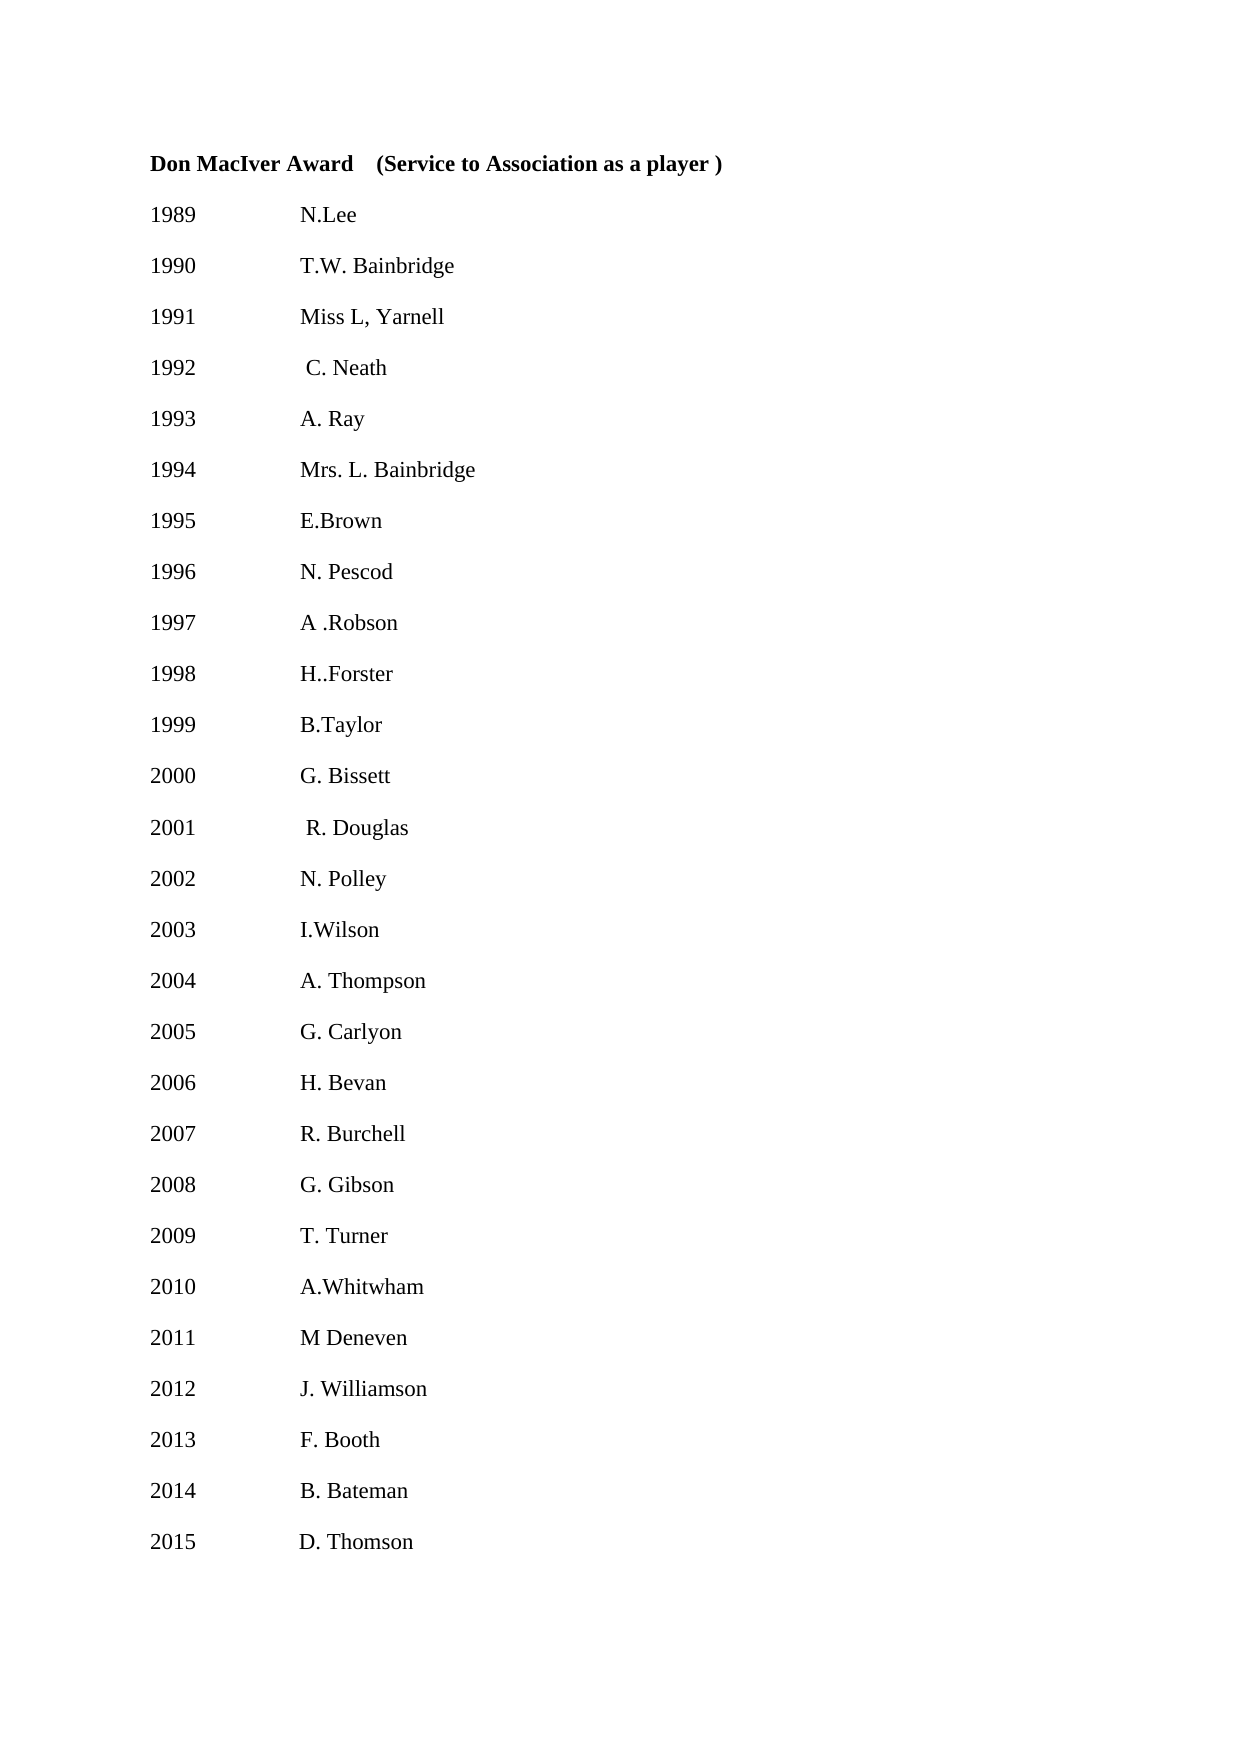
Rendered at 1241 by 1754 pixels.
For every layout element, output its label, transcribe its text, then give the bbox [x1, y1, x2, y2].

text 2005 G. Carlyon [150, 1018, 1090, 1044]
text 2003 I.Wilson [150, 916, 1090, 942]
text 1996 N. Pescod [150, 558, 1090, 585]
text 2010 A.Whitwham [150, 1273, 1090, 1299]
text 2007 R. Burchell [150, 1120, 1090, 1146]
text 1991 Miss L, Yarnell [150, 303, 1090, 329]
text 2002 N. Polley [150, 864, 1090, 891]
text 1990 T.W. Bainbridge [150, 252, 1090, 278]
text 2008 G. Gibson [150, 1171, 1090, 1197]
text 2006 H. Bevan [150, 1069, 1090, 1095]
text 1994 Mrs. L. Bainbridge [150, 456, 1090, 483]
text 2000 G. Bissett [150, 762, 1090, 789]
text 1997 A .Robson [150, 609, 1090, 636]
text 1999 B.Taylor [150, 711, 1090, 738]
text 1993 A. Ray [150, 405, 1090, 432]
text 2011 M Deneven [150, 1324, 1090, 1350]
text 1989 N.Lee [150, 201, 1090, 227]
text 2001 R. Douglas [150, 813, 1090, 840]
text 2015 D. Thomson [150, 1528, 1090, 1554]
text 1992 C. Neath [150, 354, 1090, 381]
text 2014 B. Bateman [150, 1477, 1090, 1503]
text 2004 A. Thompson [150, 967, 1090, 993]
text 2009 T. Turner [150, 1222, 1090, 1248]
text Don MacIver Award (Service to Association as a player ) [150, 150, 1090, 176]
text 2012 J. Williamson [150, 1375, 1090, 1401]
text 2013 F. Booth [150, 1426, 1090, 1452]
text 1995 E.Brown [150, 507, 1090, 534]
text 1998 H..Forster [150, 660, 1090, 687]
